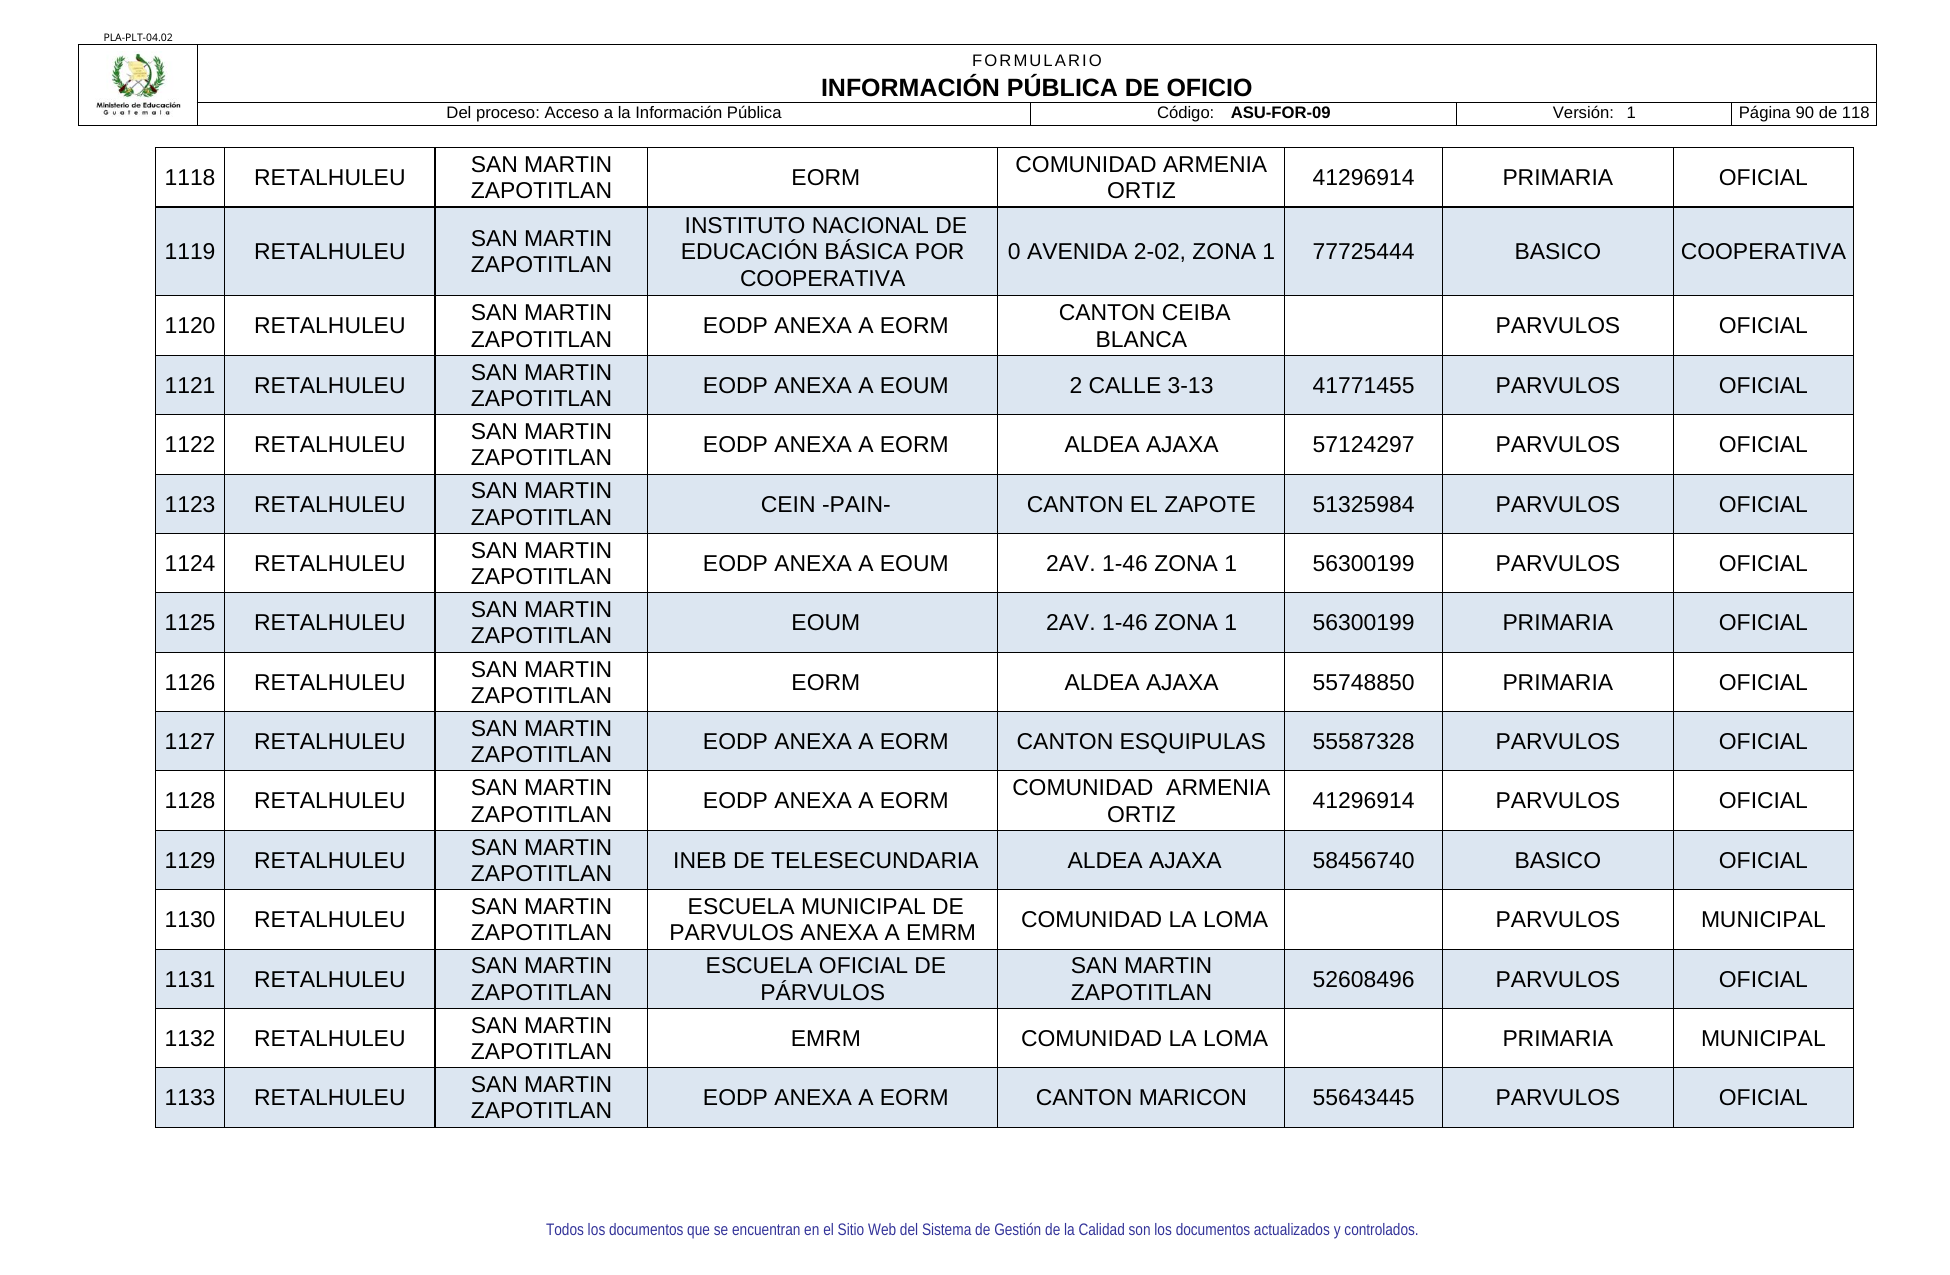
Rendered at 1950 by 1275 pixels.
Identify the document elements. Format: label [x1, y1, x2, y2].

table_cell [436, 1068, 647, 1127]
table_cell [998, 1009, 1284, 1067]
picture [95, 51, 181, 117]
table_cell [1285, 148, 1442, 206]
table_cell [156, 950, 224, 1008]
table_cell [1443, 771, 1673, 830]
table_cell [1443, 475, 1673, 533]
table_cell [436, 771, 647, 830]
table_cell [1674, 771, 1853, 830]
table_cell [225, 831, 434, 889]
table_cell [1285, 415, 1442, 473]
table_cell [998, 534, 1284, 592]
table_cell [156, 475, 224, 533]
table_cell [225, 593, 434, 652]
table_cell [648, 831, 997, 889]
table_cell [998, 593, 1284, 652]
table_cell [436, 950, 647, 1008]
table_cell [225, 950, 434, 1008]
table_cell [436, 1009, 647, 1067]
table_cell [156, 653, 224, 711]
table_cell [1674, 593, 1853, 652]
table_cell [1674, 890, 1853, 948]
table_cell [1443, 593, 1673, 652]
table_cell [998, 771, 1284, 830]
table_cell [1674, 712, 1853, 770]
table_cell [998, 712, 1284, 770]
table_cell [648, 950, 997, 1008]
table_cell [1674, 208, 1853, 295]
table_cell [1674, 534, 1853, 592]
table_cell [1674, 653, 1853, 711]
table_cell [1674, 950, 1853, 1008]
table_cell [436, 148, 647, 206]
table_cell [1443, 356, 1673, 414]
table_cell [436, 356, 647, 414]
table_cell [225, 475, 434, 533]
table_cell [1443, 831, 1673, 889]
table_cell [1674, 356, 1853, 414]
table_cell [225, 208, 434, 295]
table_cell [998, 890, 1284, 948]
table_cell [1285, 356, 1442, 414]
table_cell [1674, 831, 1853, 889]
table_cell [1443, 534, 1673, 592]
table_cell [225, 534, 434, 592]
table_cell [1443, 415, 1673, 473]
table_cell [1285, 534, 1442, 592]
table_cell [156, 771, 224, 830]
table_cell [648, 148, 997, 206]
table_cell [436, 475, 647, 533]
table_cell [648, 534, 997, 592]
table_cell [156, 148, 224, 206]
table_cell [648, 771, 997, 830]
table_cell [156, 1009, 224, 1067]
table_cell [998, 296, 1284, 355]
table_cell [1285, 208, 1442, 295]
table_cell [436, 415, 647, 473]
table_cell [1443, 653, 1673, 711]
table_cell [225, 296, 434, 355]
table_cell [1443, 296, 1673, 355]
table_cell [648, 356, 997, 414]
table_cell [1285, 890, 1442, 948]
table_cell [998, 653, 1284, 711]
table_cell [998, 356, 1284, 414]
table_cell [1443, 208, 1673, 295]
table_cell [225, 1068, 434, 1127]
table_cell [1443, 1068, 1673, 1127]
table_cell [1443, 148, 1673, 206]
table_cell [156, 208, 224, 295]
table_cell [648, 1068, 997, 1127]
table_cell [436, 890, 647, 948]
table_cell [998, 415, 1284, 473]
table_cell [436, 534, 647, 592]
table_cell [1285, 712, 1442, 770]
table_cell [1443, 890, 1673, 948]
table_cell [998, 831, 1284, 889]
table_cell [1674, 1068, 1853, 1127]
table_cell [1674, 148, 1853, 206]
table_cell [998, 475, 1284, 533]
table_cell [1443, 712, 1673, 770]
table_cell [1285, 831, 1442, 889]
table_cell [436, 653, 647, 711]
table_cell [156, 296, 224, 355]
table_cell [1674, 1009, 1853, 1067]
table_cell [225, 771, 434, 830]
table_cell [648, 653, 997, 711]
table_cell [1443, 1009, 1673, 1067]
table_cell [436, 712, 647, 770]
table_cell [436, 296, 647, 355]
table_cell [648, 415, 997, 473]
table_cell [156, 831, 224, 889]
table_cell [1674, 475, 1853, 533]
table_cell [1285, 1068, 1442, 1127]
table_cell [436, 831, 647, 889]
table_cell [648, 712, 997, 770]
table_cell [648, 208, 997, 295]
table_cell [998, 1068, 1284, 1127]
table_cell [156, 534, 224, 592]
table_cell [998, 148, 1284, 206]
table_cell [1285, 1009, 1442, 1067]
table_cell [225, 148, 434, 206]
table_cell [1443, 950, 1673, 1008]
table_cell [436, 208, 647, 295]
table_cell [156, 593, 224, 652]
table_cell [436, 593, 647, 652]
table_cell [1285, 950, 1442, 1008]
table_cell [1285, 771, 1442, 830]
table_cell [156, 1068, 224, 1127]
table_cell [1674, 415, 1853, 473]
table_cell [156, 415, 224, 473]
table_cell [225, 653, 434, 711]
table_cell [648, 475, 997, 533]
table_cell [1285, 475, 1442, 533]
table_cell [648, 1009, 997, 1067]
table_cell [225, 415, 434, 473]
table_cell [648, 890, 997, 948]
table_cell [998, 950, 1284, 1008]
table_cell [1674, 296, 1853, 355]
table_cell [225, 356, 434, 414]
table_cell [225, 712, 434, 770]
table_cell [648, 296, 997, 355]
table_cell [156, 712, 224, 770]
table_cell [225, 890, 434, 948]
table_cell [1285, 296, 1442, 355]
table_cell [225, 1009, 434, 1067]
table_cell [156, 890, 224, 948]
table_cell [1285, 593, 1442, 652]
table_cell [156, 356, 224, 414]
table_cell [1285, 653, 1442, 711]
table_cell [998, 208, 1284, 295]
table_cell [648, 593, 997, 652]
